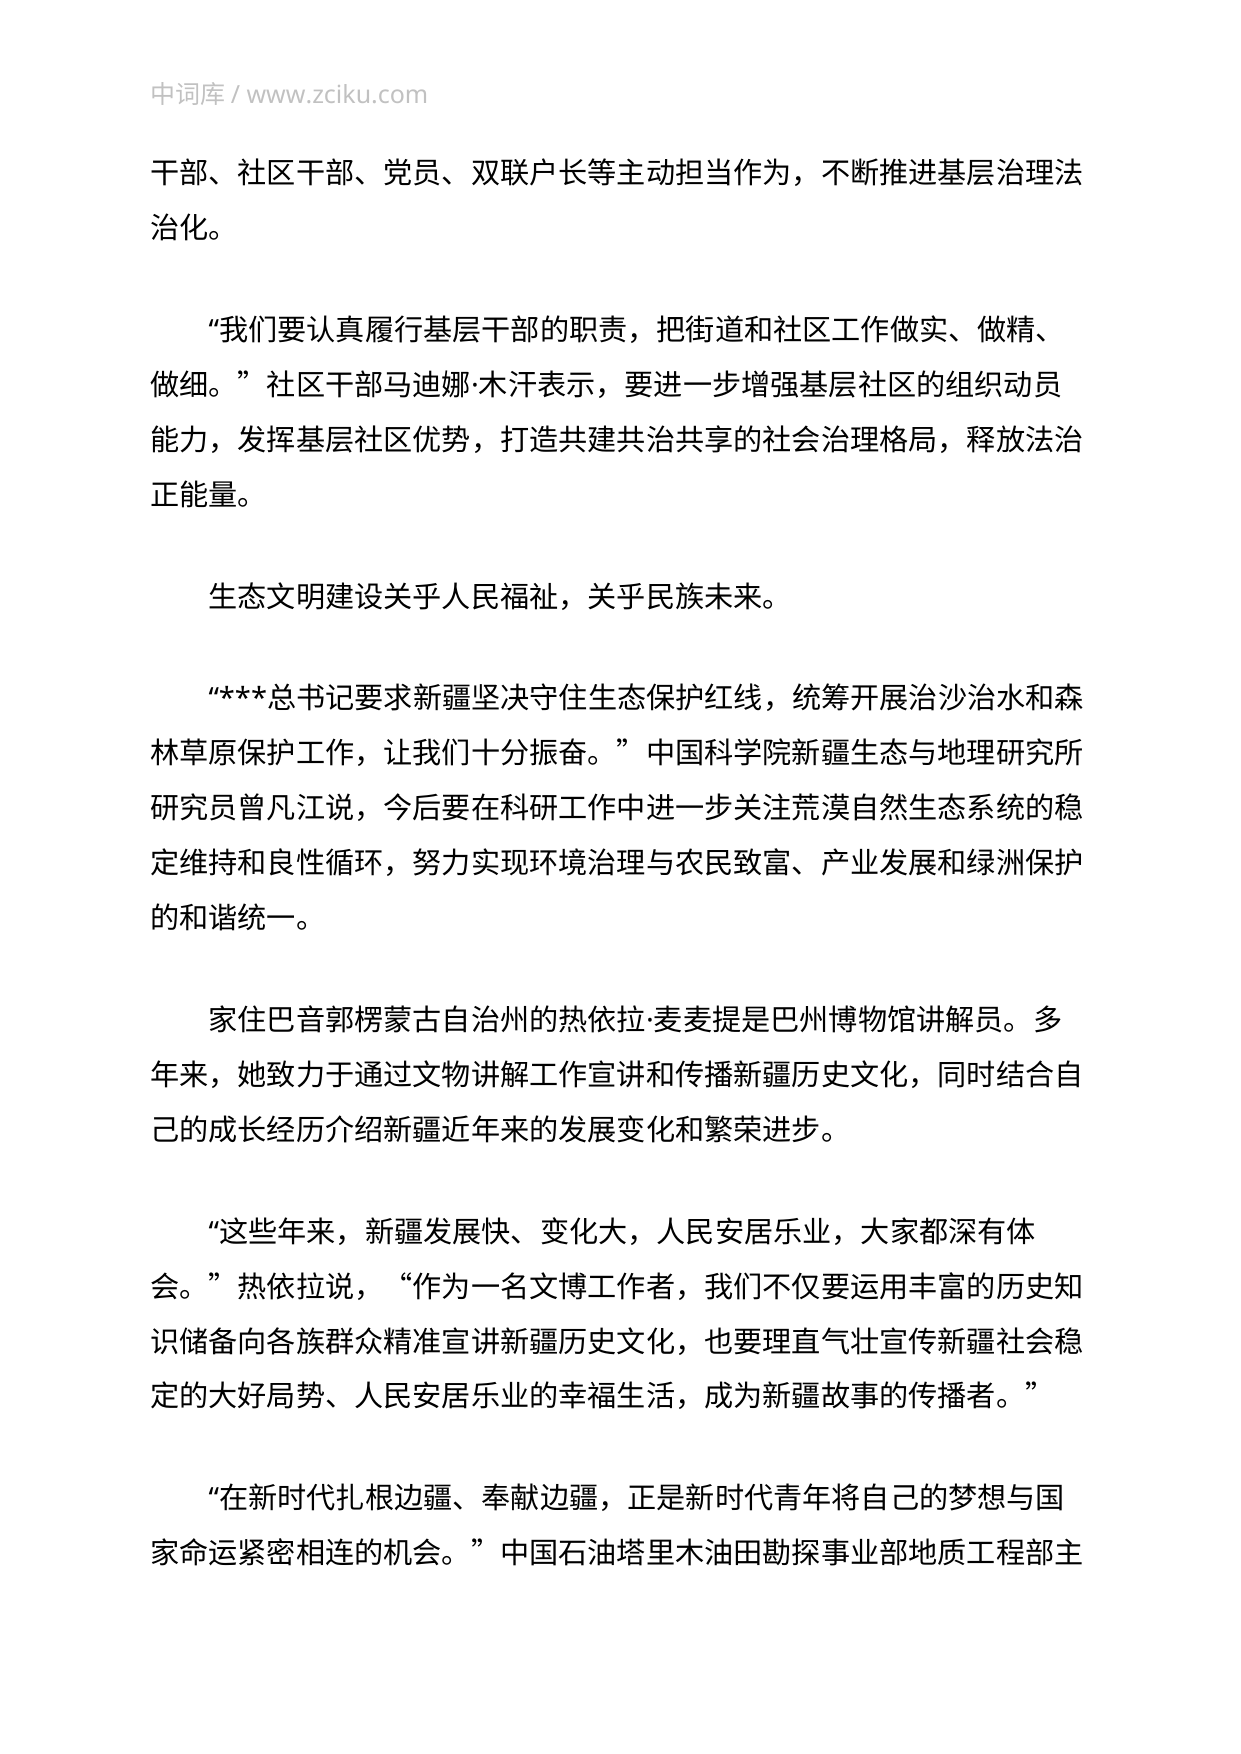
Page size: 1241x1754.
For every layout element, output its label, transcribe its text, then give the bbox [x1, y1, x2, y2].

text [150, 1475, 1090, 1572]
text 家住巴音郭楞蒙古自治州的热依拉·麦麦提是巴州博物馆讲解员。多年来，她致力于通过文物讲解工作宣讲和传播新疆历史文化，同时结合自己的成长经历介绍新疆近年来的发展变化和繁荣进步。 [150, 997, 1090, 1149]
text “这些年来，新疆发展快、变化大，人民安居乐业，大家都深有体会。”热依拉说，“作为一名文博工作者，我们不仅要运用丰富的历史知识储备向各族群众精准宣讲新疆历史文化，也要理直气壮宣传新疆社会稳定的大好局势、人民安居乐业的幸福生活，成为新疆故事的传播者。” [150, 1208, 1090, 1415]
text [150, 150, 1090, 247]
text “我们要认真履行基层干部的职责，把街道和社区工作做实、做精、做细。”社区干部马迪娜·木汗表示，要进一步增强基层社区的组织动员能力，发挥基层社区优势，打造共建共治共享的社会治理格局，释放法治正能量。 [150, 307, 1090, 514]
text 生态文明建设关乎人民福祉，关乎民族未来。 [150, 573, 1090, 616]
text “***总书记要求新疆坚决守住生态保护红线，统筹开展治沙治水和森林草原保护工作，让我们十分振奋。”中国科学院新疆生态与地理研究所研究员曾凡江说，今后要在科研工作中进一步关注荒漠自然生态系统的稳定维持和良性循环，努力实现环境治理与农民致富、产业发展和绿洲保护的和谐统一。 [150, 675, 1090, 937]
